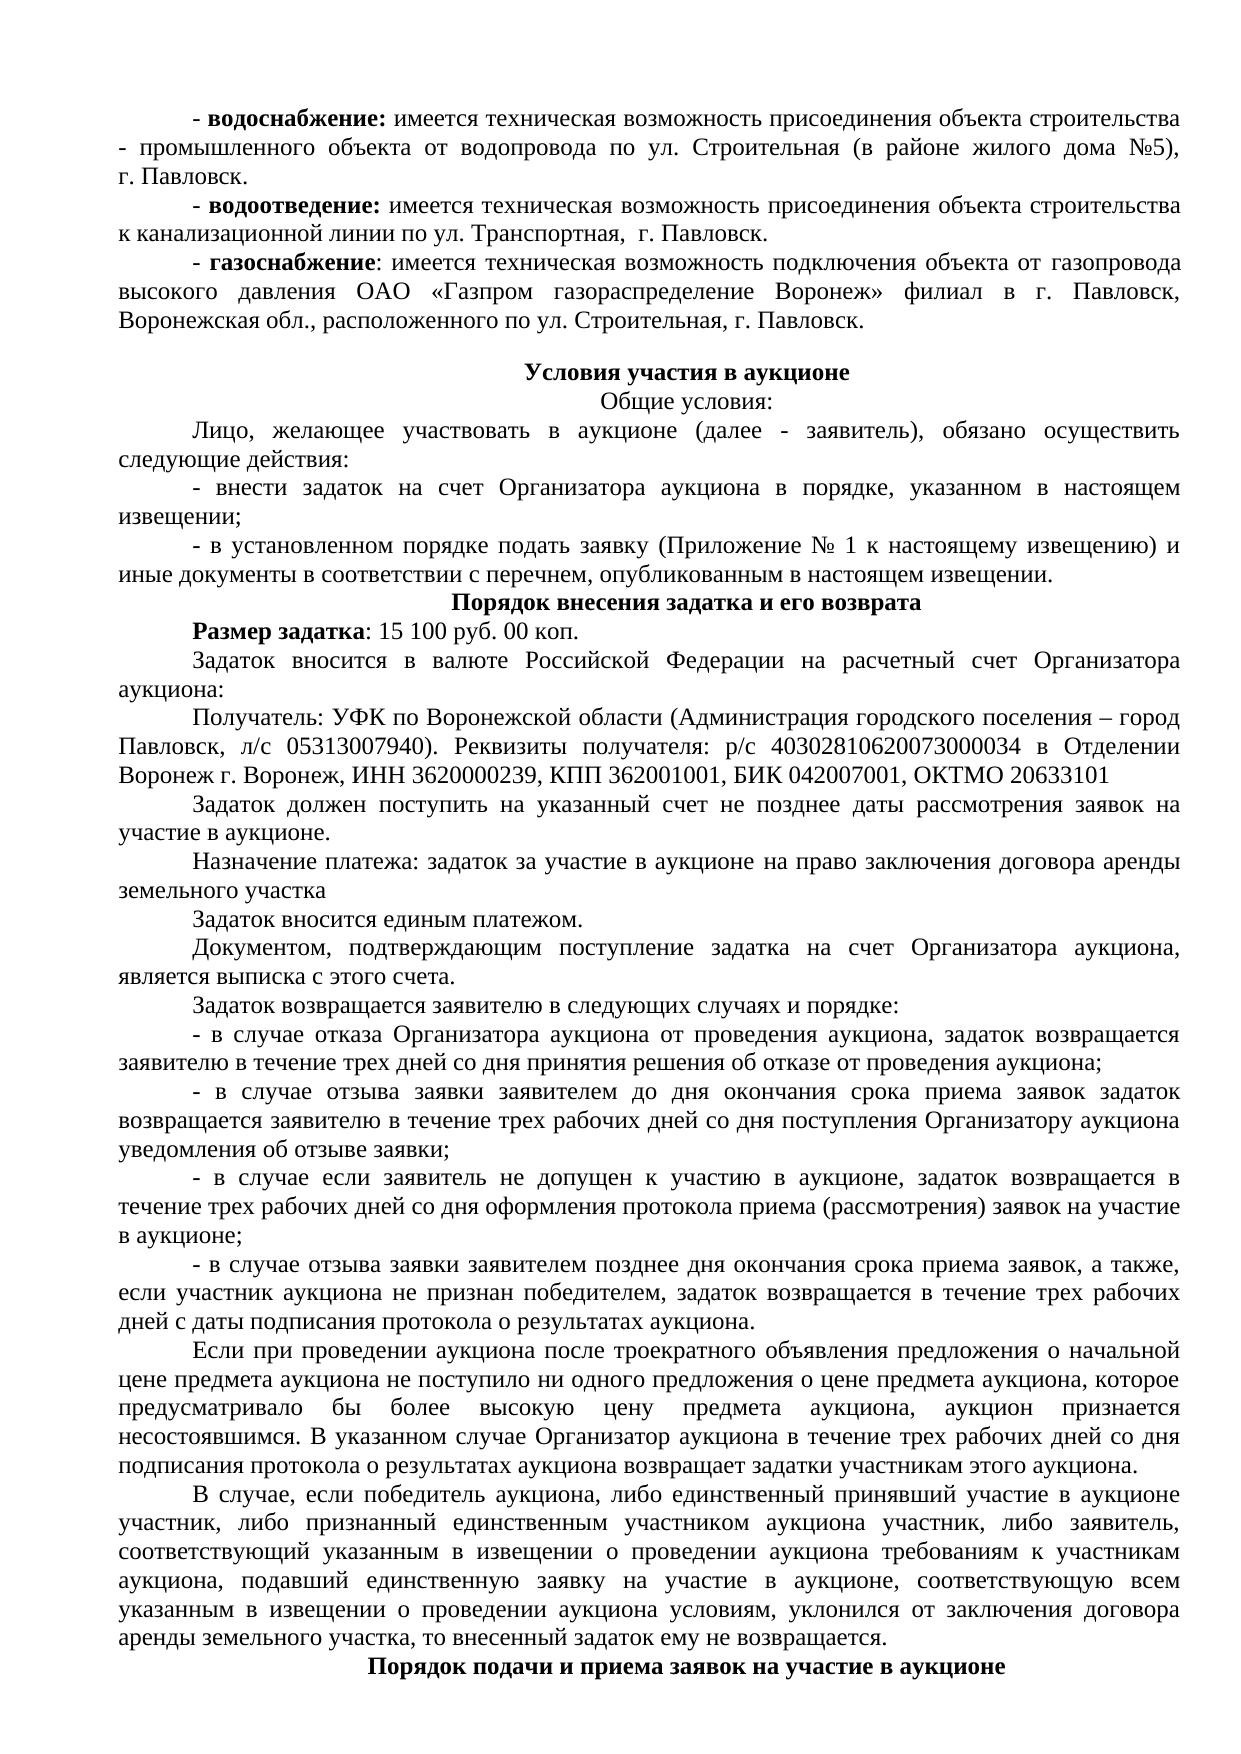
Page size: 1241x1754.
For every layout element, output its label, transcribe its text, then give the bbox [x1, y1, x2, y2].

text - газоснабжение: имеется техническая возможность подключения объекта от газопровода высокого давления ОАО «Газпром газораспределение Воронеж» филиал в г. Павловск, Воронежская обл., расположенного по ул. Строительная, г. Павловск. [118, 247, 1181, 333]
text Задаток возвращается заявителю в следующих случаях и порядке: [118, 990, 1181, 1019]
text Порядок подачи и приема заявок на участие в аукционе [118, 1651, 1181, 1680]
text Задаток вносится в валюте Российской Федерации на расчетный счет Организатора аукциона: [118, 645, 1181, 702]
text Документом, подтверждающим поступление задатка на счет Организатора аукциона, является выписка с этого счета. [118, 932, 1181, 990]
text - в случае если заявитель не допущен к участию в аукционе, задаток возвращается в течение трех рабочих дней со дня оформления протокола приема (рассмотрения) заявок на участие в аукционе; [118, 1162, 1181, 1249]
text Лицо, желающее участвовать в аукционе (далее - заявитель), обязано осуществить следующие действия: [118, 415, 1181, 472]
text - в случае отзыва заявки заявителем до дня окончания срока приема заявок задаток возвращается заявителю в течение трех рабочих дней со дня поступления Организатору аукциона уведомления об отзыве заявки; [118, 1076, 1181, 1162]
text - водоснабжение: имеется техническая возможность присоединения объекта строительства - промышленного объекта от водопровода по ул. Строительная (в районе жилого дома №5), г. Павловск. [118, 103, 1181, 190]
text В случае, если победитель аукциона, либо единственный принявший участие в аукционе участник, либо признанный единственным участником аукциона участник, либо заявитель, соответствующий указанным в извещении о проведении аукциона требованиям к участникам аукциона, подавший единственную заявку на участие в аукционе, соответствующую всем указанным в извещении о проведении аукциона условиям, уклонился от заключения договора аренды земельного участка, то внесенный задаток ему не возвращается. [118, 1479, 1181, 1651]
text - в случае отказа Организатора аукциона от проведения аукциона, задаток возвращается заявителю в течение трех дней со дня принятия решения об отказе от проведения аукциона; [118, 1019, 1181, 1076]
text - в установленном порядке подать заявку (Приложение № 1 к настоящему извещению) и иные документы в соответствии с перечнем, опубликованным в настоящем извещении. [118, 530, 1181, 587]
text Задаток должен поступить на указанный счет не позднее даты рассмотрения заявок на участие в аукционе. [118, 789, 1181, 846]
text Назначение платежа: задаток за участие в аукционе на право заключения договора аренды земельного участка [118, 846, 1181, 904]
text Получатель: УФК по Воронежской области (Администрация городского поселения – город Павловск, л/с 05313007940). Реквизиты получателя: р/с 40302810620073000034 в Отделении Воронеж г. Воронеж, ИНН 3620000239, КПП 362001001, БИК 042007001, ОКТМО 20633101 [118, 702, 1181, 789]
text Размер задатка: 15 100 руб. 00 коп. [118, 616, 1181, 645]
text - в случае отзыва заявки заявителем позднее дня окончания срока приема заявок, а также, если участник аукциона не признан победителем, задаток возвращается в течение трех рабочих дней с даты подписания протокола о результатах аукциона. [118, 1249, 1181, 1335]
text Порядок внесения задатка и его возврата [118, 587, 1181, 616]
text Общие условия: [118, 386, 1181, 415]
text Если при проведении аукциона после троекратного объявления предложения о начальной цене предмета аукциона не поступило ни одного предложения о цене предмета аукциона, которое предусматривало бы более высокую цену предмета аукциона, аукцион признается несостоявшимся. В указанном случае Организатор аукциона в течение трех рабочих дней со дня подписания протокола о результатах аукциона возвращает задатки участникам этого аукциона. [118, 1335, 1181, 1479]
text Задаток вносится единым платежом. [118, 904, 1181, 932]
text - водоотведение: имеется техническая возможность присоединения объекта строительства к канализационной линии по ул. Транспортная, г. Павловск. [118, 190, 1181, 247]
text Условия участия в аукционе [118, 357, 1181, 386]
text - внести задаток на счет Организатора аукциона в порядке, указанном в настоящем извещении; [118, 472, 1181, 530]
